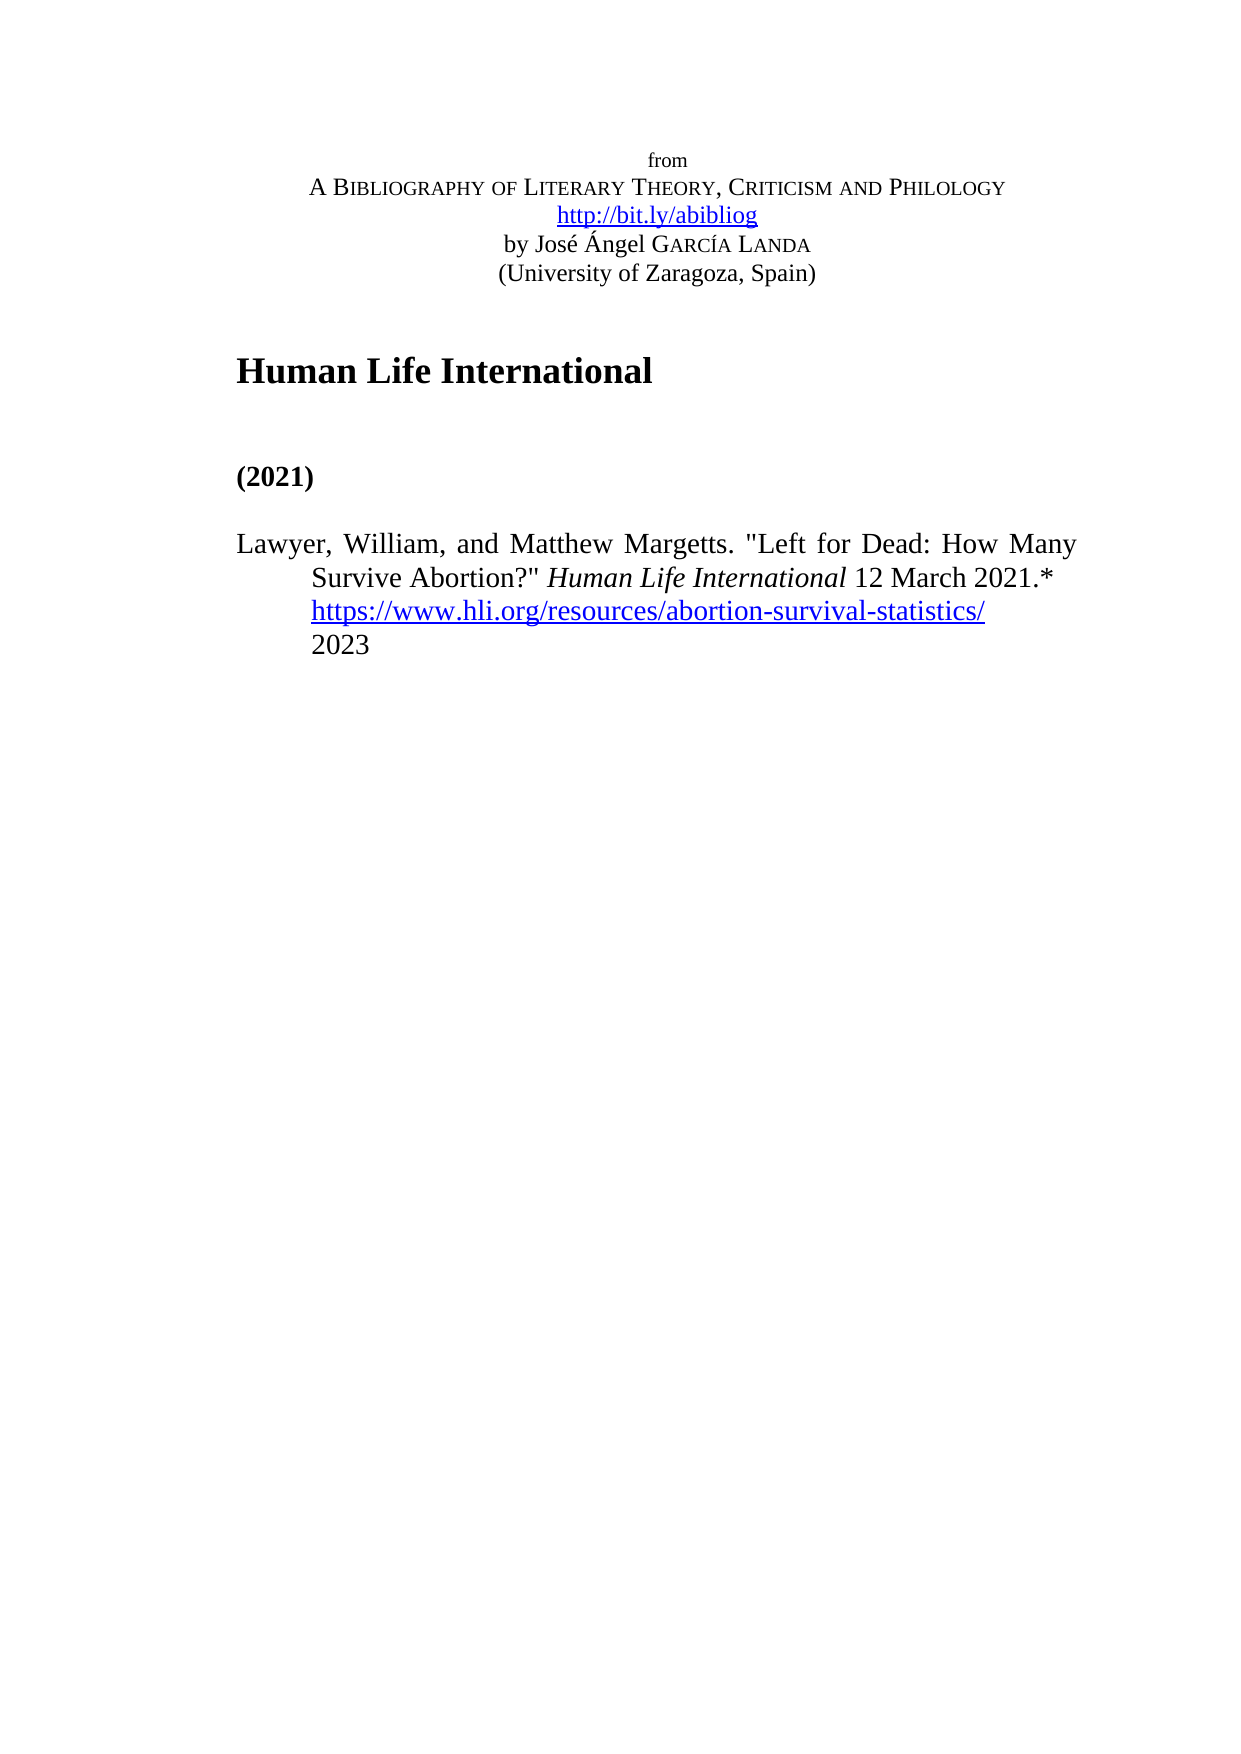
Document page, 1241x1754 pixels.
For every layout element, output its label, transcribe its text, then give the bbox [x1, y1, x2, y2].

text from [236, 148, 1078, 172]
text by José Ángel García Landa [236, 229, 1078, 258]
text https://www.hli.org/resources/abortion-survival-statistics/ [236, 593, 1078, 627]
text A Bibliography of Literary Theory, Criticism and Philology [236, 172, 1078, 200]
text Human Life International [236, 349, 1078, 392]
text (University of Zaragoza, Spain) [236, 258, 1078, 287]
text http://bit.ly/abibliog [236, 200, 1078, 229]
text 2023 [236, 627, 1078, 660]
text Lawyer, William, and Matthew Margetts. "Left for Dead: How Many Survive Abortion?" Human Life International 12 March 2021.* [236, 526, 1078, 593]
text (2021) [236, 459, 1078, 493]
